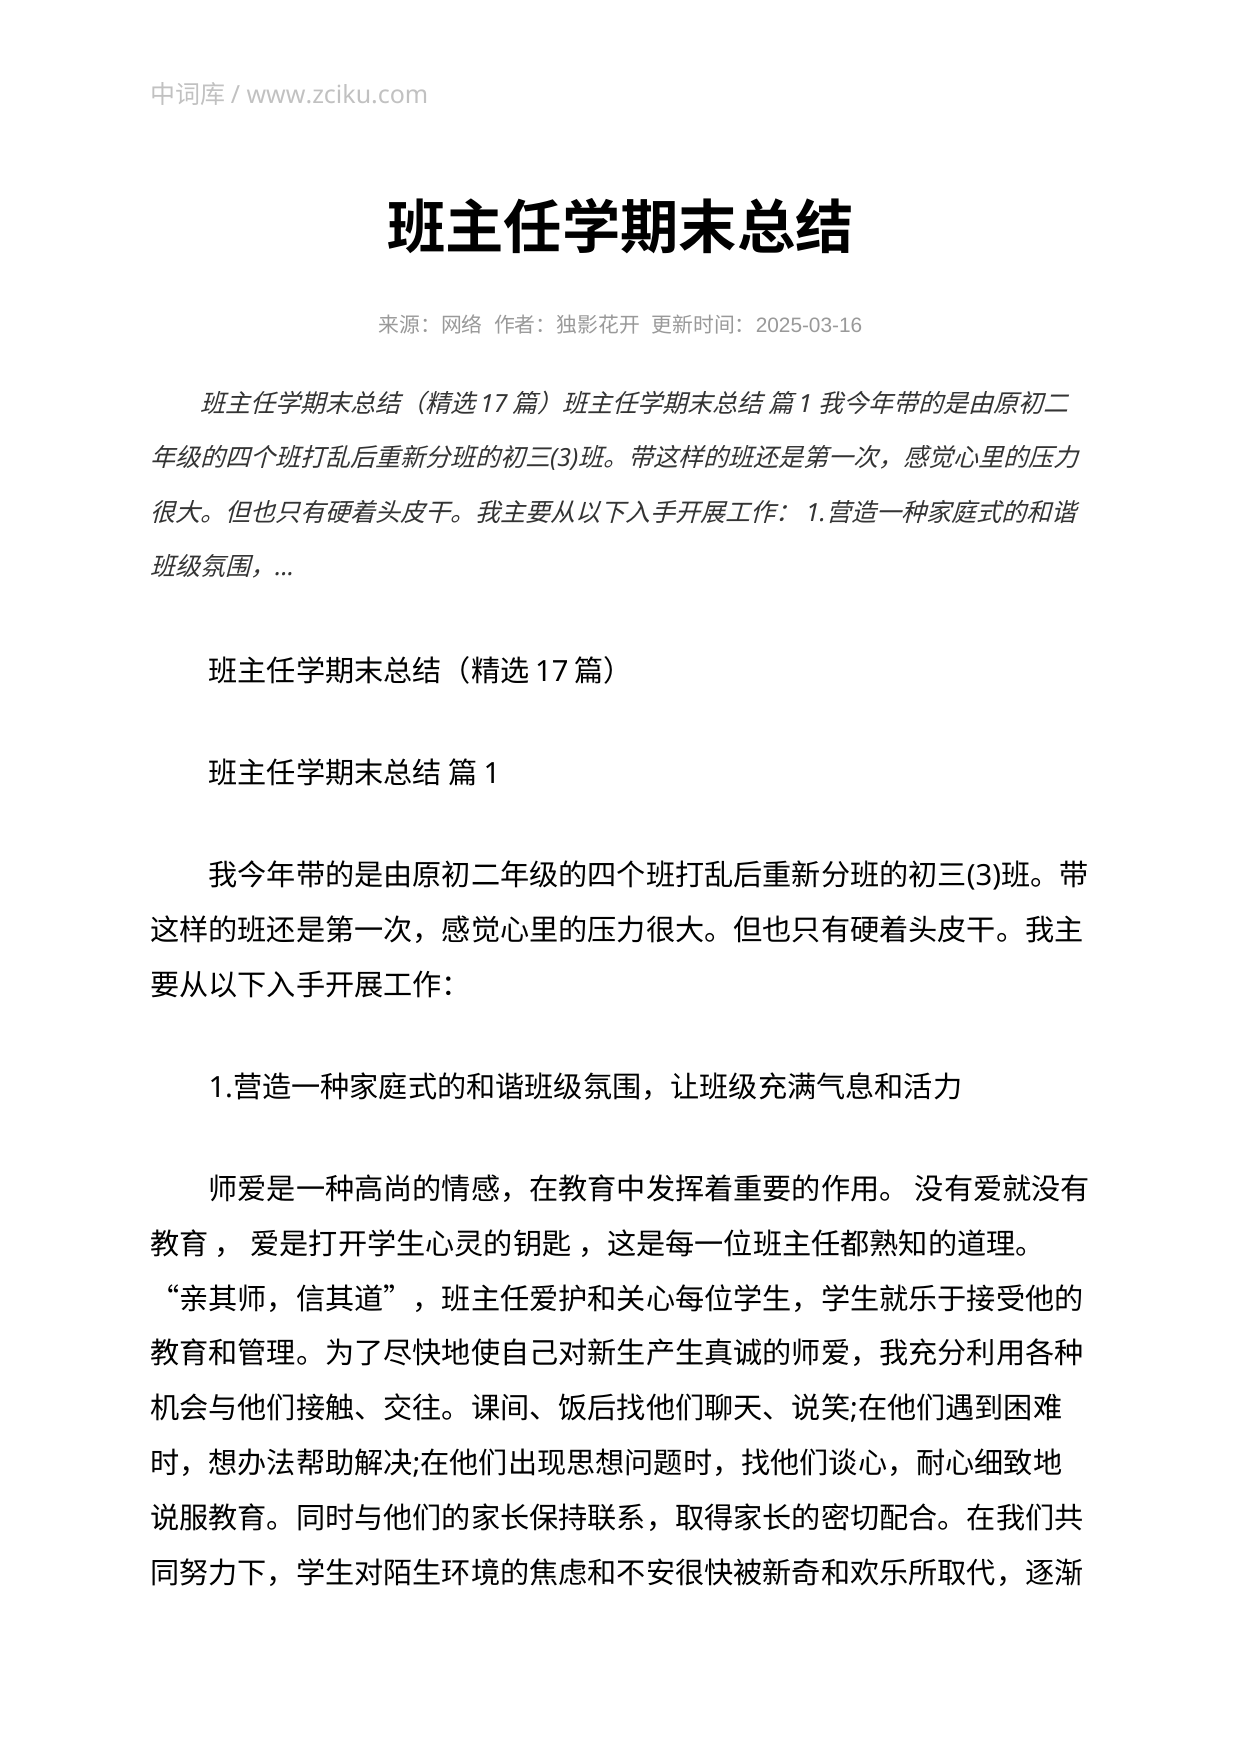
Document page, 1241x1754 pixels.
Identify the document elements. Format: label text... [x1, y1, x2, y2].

text 1.营造一种家庭式的和谐班级氛围，让班级充满气息和活力 [150, 1063, 1090, 1106]
text 我今年带的是由原初二年级的四个班打乱后重新分班的初三(3)班。带这样的班还是第一次，感觉心里的压力很大。但也只有硬着头皮干。我主要从以下入手开展工作： [150, 852, 1090, 1004]
text 班主任学期末总结 篇1 [150, 750, 1090, 792]
subtitle 班主任学期末总结 [150, 181, 1090, 266]
text 班主任学期末总结（精选17篇）班主任学期末总结 篇1 我今年带的是由原初二年级的四个班打乱后重新分班的初三(3)班。带这样的班还是第一次，感觉心里的压力很大。但也只有硬着头皮干。我主要从以下入手开展工作： 1.营造一种家庭式的和谐班级氛围，... [150, 383, 1090, 583]
text 班主任学期末总结（精选17篇） [150, 648, 1090, 690]
text 来源：网络 作者：独影花开 更新时间：2025-03-16 [150, 313, 1090, 337]
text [150, 1165, 1090, 1592]
